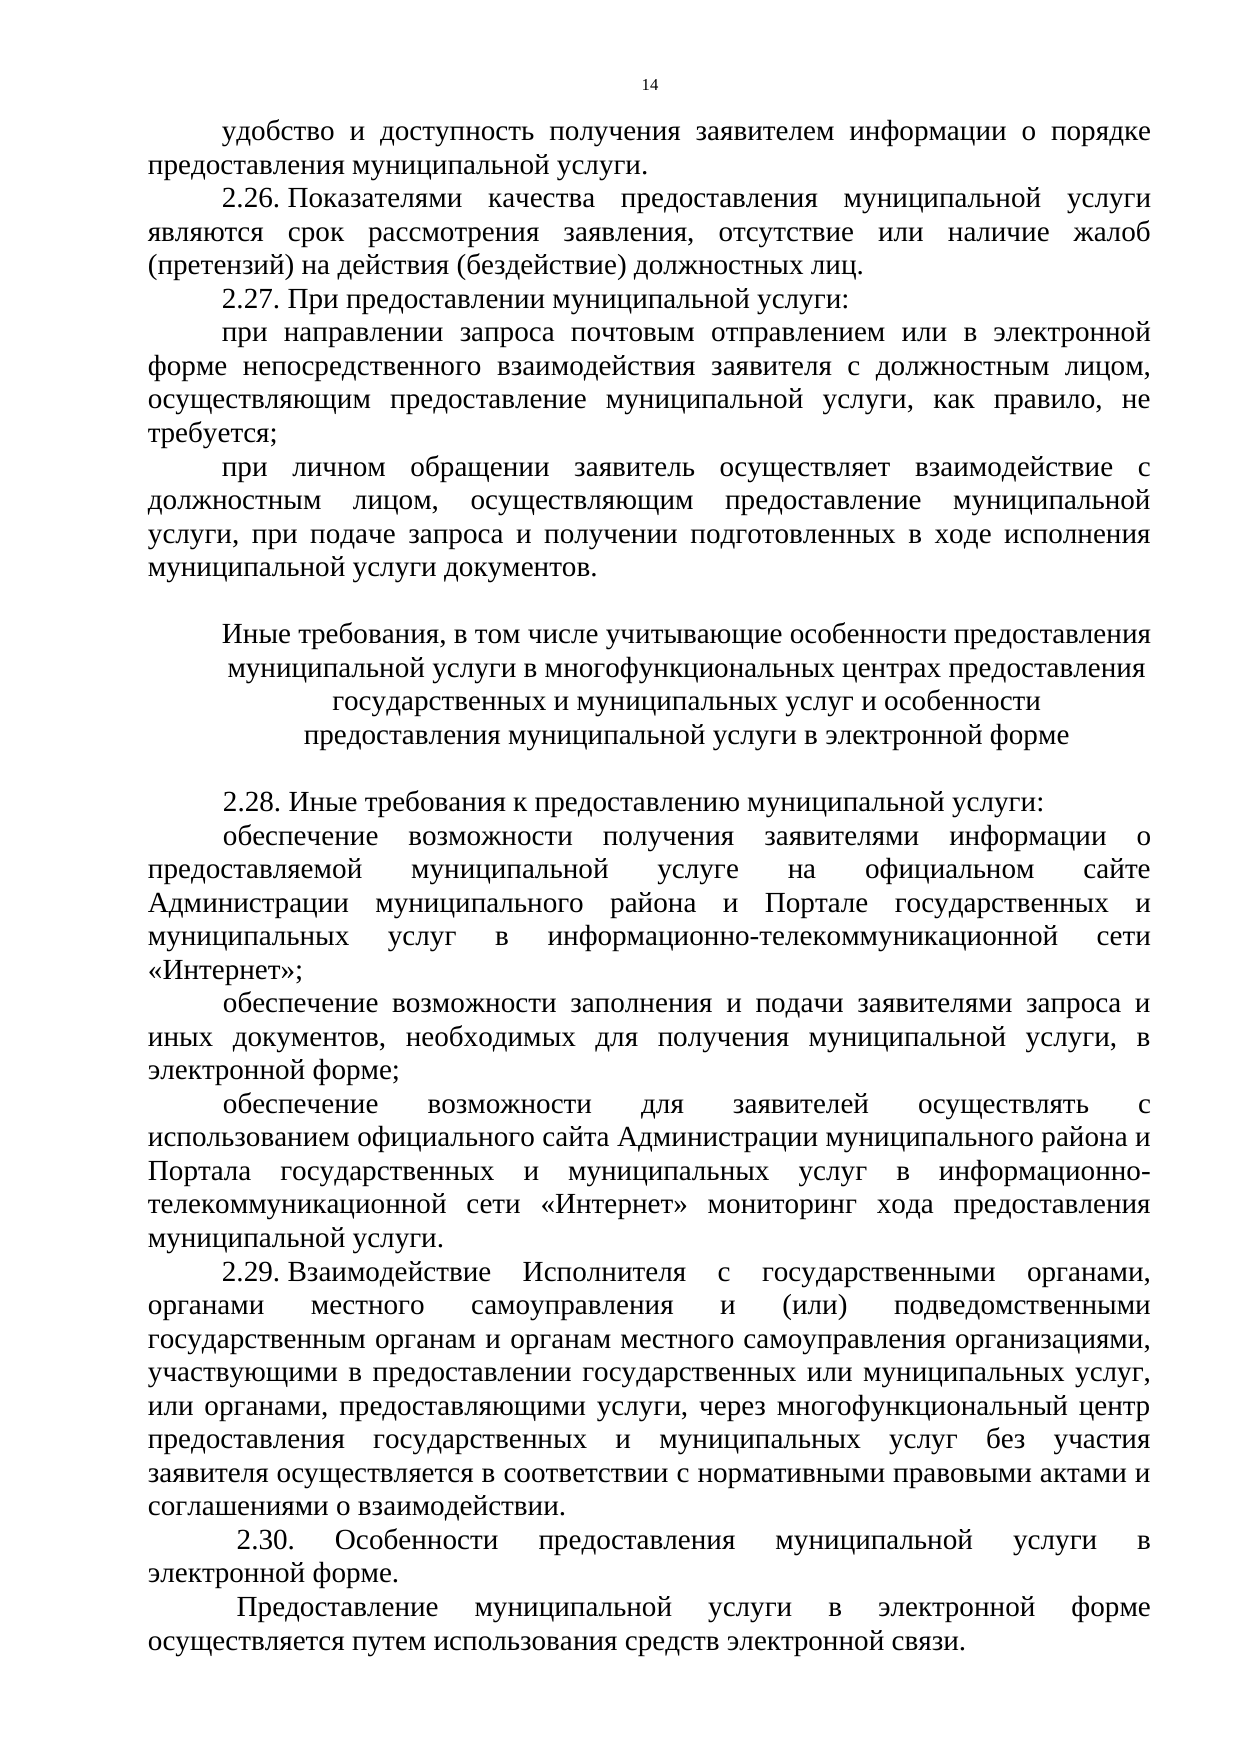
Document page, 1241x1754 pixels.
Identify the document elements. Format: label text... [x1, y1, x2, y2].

text 2.27. При предоставлении муниципальной услуги: [148, 281, 1152, 314]
text удобство и доступность получения заявителем информации о порядке предоставления муниципальной услуги. [148, 113, 1152, 180]
text при направлении запроса почтовым отправлением или в электронной форме непосредственного взаимодействия заявителя с должностным лицом, осуществляющим предоставление муниципальной услуги, как правило, не требуется; [148, 314, 1152, 449]
text Предоставление муниципальной услуги в электронной форме осуществляется путем использования средств электронной связи. [148, 1589, 1152, 1656]
text 2.30. Особенности предоставления муниципальной услуги в электронной форме. [148, 1522, 1152, 1589]
text Иные требования, в том числе учитывающие особенности предоставления [148, 616, 1152, 650]
text при личном обращении заявитель осуществляет взаимодействие с должностным лицом, осуществляющим предоставление муниципальной услуги, при подаче запроса и получении подготовленных в ходе исполнения муниципальной услуги документов. [148, 449, 1152, 583]
text обеспечение возможности заполнения и подачи заявителями запроса и иных документов, необходимых для получения муниципальной услуги, в электронной форме; [148, 985, 1152, 1086]
text 2.29. Взаимодействие Исполнителя с государственными органами, органами местного самоуправления и (или) подведомственными государственным органам и органам местного самоуправления организациями, участвующими в предоставлении государственных или муниципальных услуг, или органами, предоставляющими услуги, через многофункциональный центр предоставления государственных и муниципальных услуг без участия заявителя осуществляется в соответствии с нормативными правовыми актами и соглашениями о взаимодействии. [148, 1254, 1152, 1522]
text обеспечение возможности получения заявителями информации о предоставляемой муниципальной услуге на официальном сайте Администрации муниципального района и Портале государственных и муниципальных услуг в информационно-телекоммуникационной сети «Интернет»; [148, 818, 1152, 985]
text государственных и муниципальных услуг и особенности [148, 683, 1152, 717]
text 2.26. Показателями качества предоставления муниципальной услуги являются срок рассмотрения заявления, отсутствие или наличие жалоб (претензий) на действия (бездействие) должностных лиц. [148, 180, 1152, 281]
text предоставления муниципальной услуги в электронной форме [148, 717, 1152, 751]
text муниципальной услуги в многофункциональных центрах предоставления [148, 650, 1152, 683]
text 2.28. Иные требования к предоставлению муниципальной услуги: [148, 784, 1152, 818]
text обеспечение возможности для заявителей осуществлять с использованием официального сайта Администрации муниципального района и Портала государственных и муниципальных услуг в информационно-телекоммуникационной сети «Интернет» мониторинг хода предоставления муниципальной услуги. [148, 1086, 1152, 1254]
